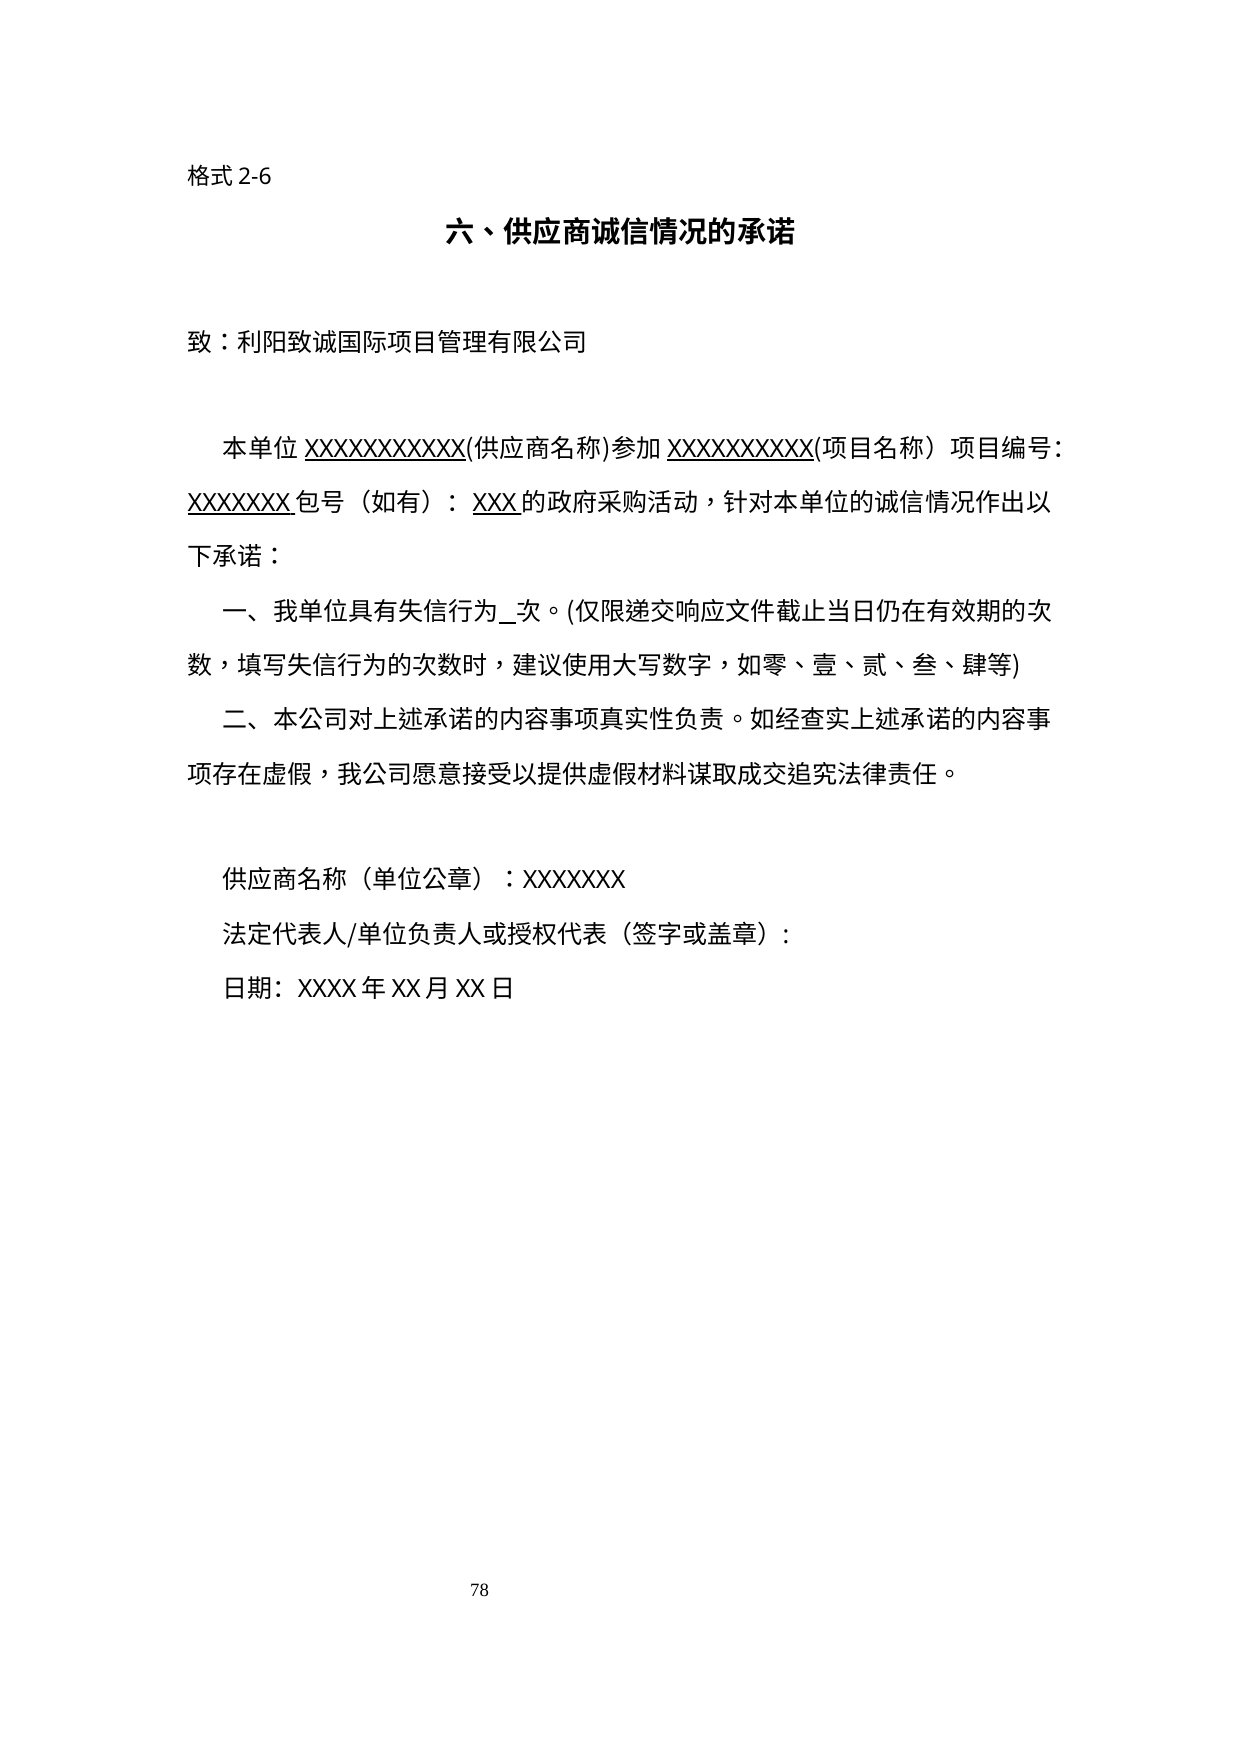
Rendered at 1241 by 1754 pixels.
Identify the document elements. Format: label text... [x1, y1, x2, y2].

text 致：利阳致诚国际项目管理有限公司 [187, 323, 1053, 359]
text 格式2-6 [187, 158, 1053, 191]
text 日期：XXXX年XX月XX日 [187, 968, 1053, 1005]
text 二、本公司对上述承诺的内容事项真实性负责。如经查实上述承诺的内容事项存在虚假，我公司愿意接受以提供虚假材料谋取成交追究法律责任。 [187, 700, 1053, 791]
subtitle 六、供应商诚信情况的承诺 [187, 208, 1053, 250]
text 一、我单位具有失信行为 次。(仅限递交响应文件截止当日仍在有效期的次数，填写失信行为的次数时，建议使用大写数字，如零、壹、贰、叁、肆等) [187, 591, 1053, 682]
text 本单位XXXXXXXXXXX(供应商名称)参加XXXXXXXXXX(项目名称）项目编号：XXXXXXX包号（如有）：XXX的政府采购活动，针对本单位的诚信情况作出以下承诺： [187, 428, 1053, 573]
text 供应商名称（单位公章）：XXXXXXX [187, 860, 1053, 896]
text 法定代表人/单位负责人或授权代表（签字或盖章）: [187, 914, 1053, 950]
